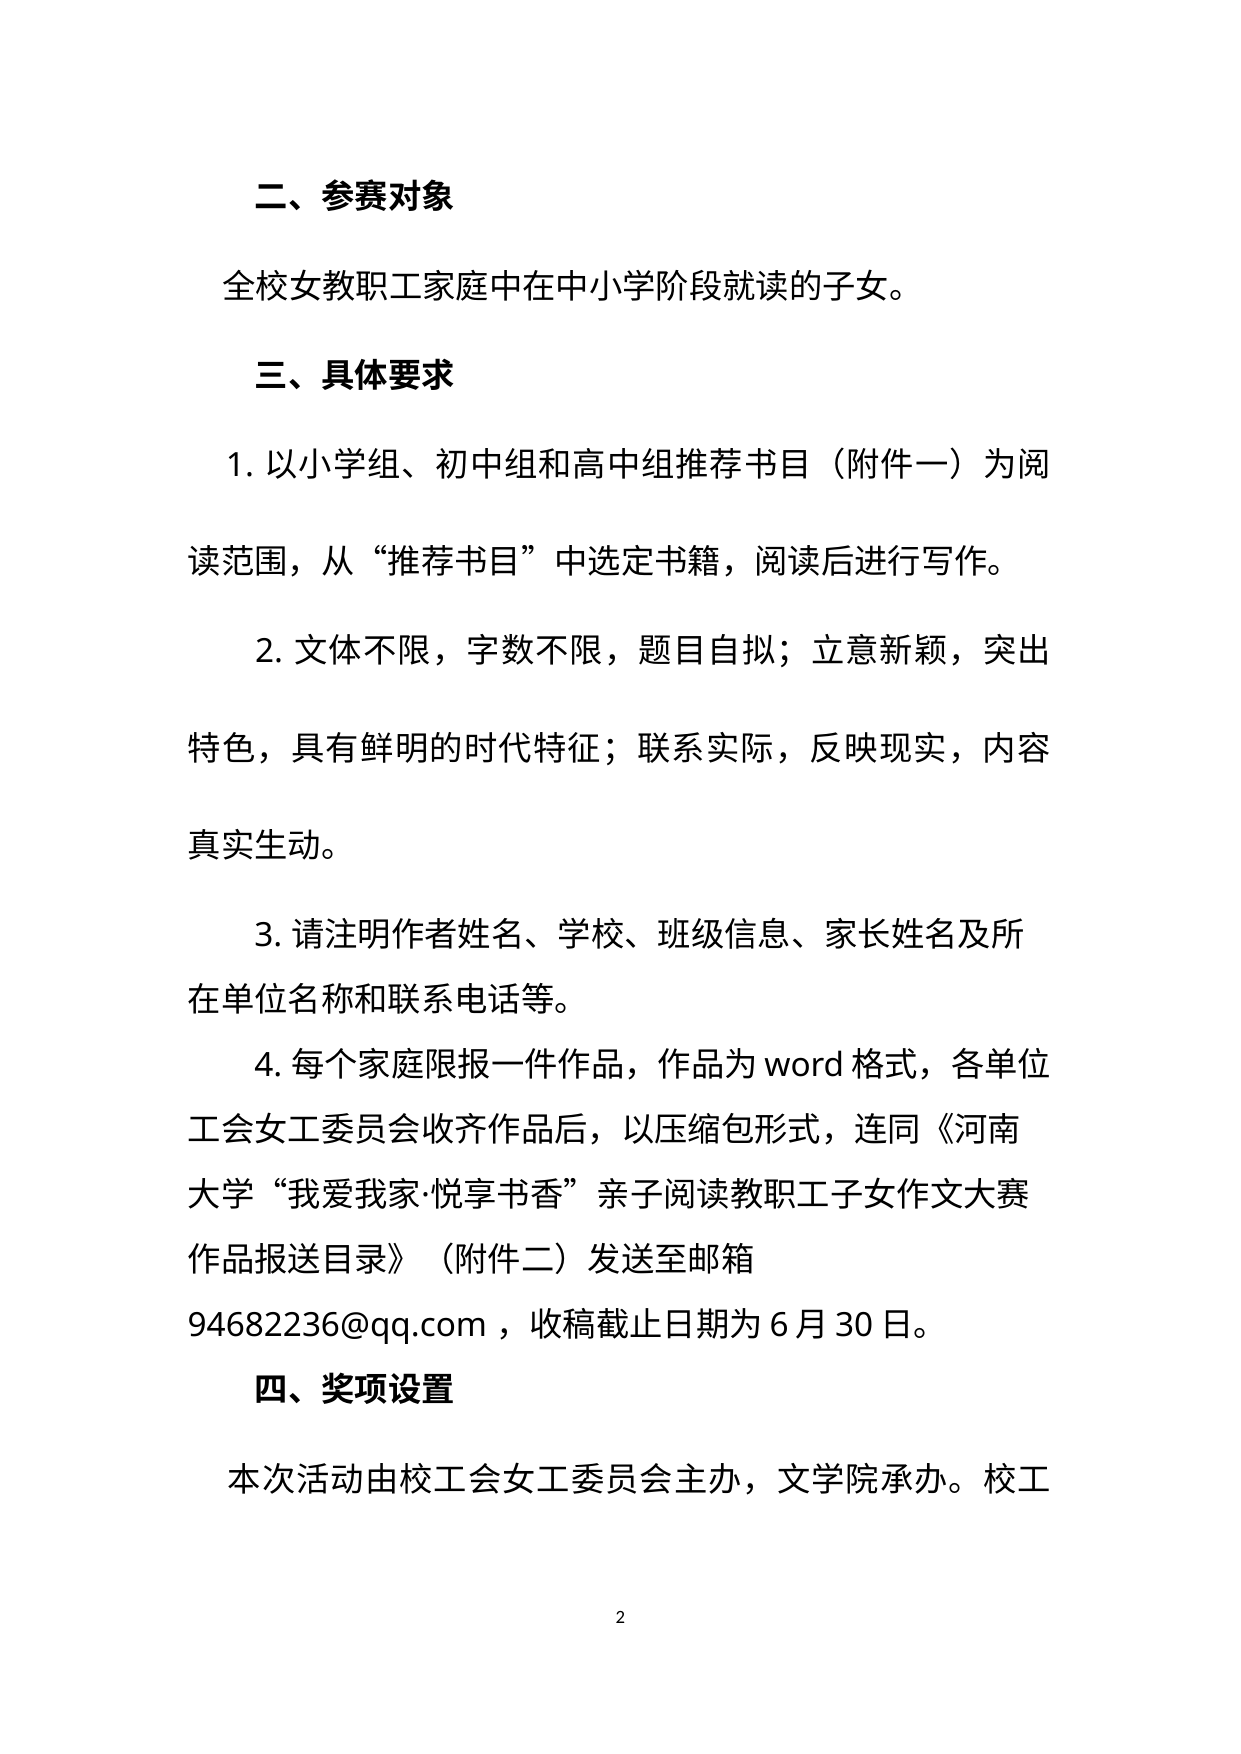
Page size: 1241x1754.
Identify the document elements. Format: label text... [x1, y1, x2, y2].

text 二、参赛对象 [187, 162, 1053, 227]
text 全校女教职工家庭中在中小学阶段就读的子女。 [187, 251, 1053, 316]
text 3. 请注明作者姓名、学校、班级信息、家长姓名及所在单位名称和联系电话等。 [187, 900, 1053, 1030]
text 四、奖项设置 [187, 1355, 1053, 1420]
text 4. 每个家庭限报一件作品，作品为word格式，各单位工会女工委员会收齐作品后，以压缩包形式，连同《河南大学“我爱我家·悦享书香”亲子阅读教职工子女作文大赛作品报送目录》（附件二）发送至邮箱94682236@qq.com ，收稿截止日期为6月30日。 [187, 1030, 1053, 1355]
text 1. 以小学组、初中组和高中组推荐书目（附件一）为阅读范围，从“推荐书目”中选定书籍，阅读后进行写作。 [187, 429, 1053, 592]
text 2. 文体不限，字数不限，题目自拟；立意新颖，突出特色，具有鲜明的时代特征；联系实际，反映现实，内容真实生动。 [187, 616, 1053, 876]
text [187, 1444, 1053, 1509]
text 三、具体要求 [187, 340, 1053, 405]
